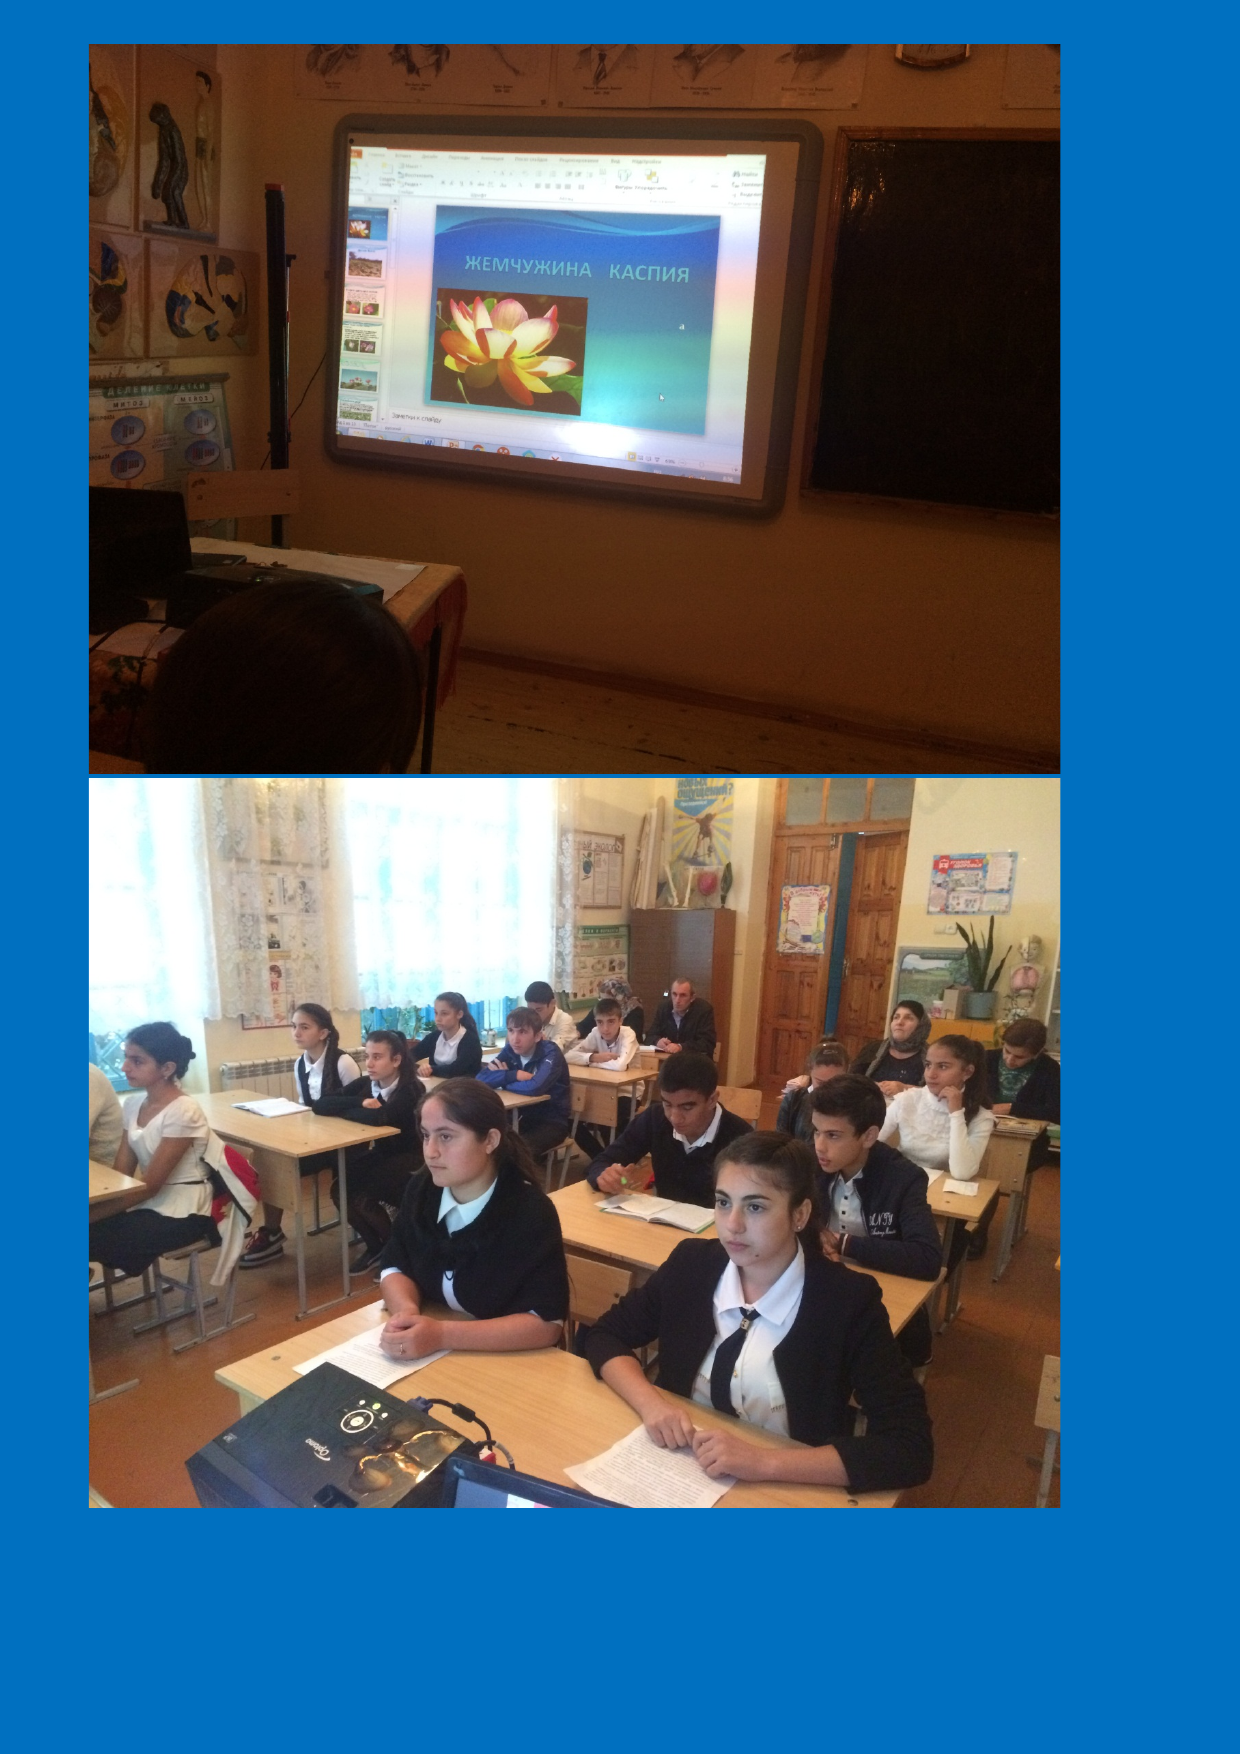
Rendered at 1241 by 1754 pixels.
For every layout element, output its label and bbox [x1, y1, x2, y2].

picture [88, 44, 1061, 774]
picture [88, 778, 1061, 1508]
